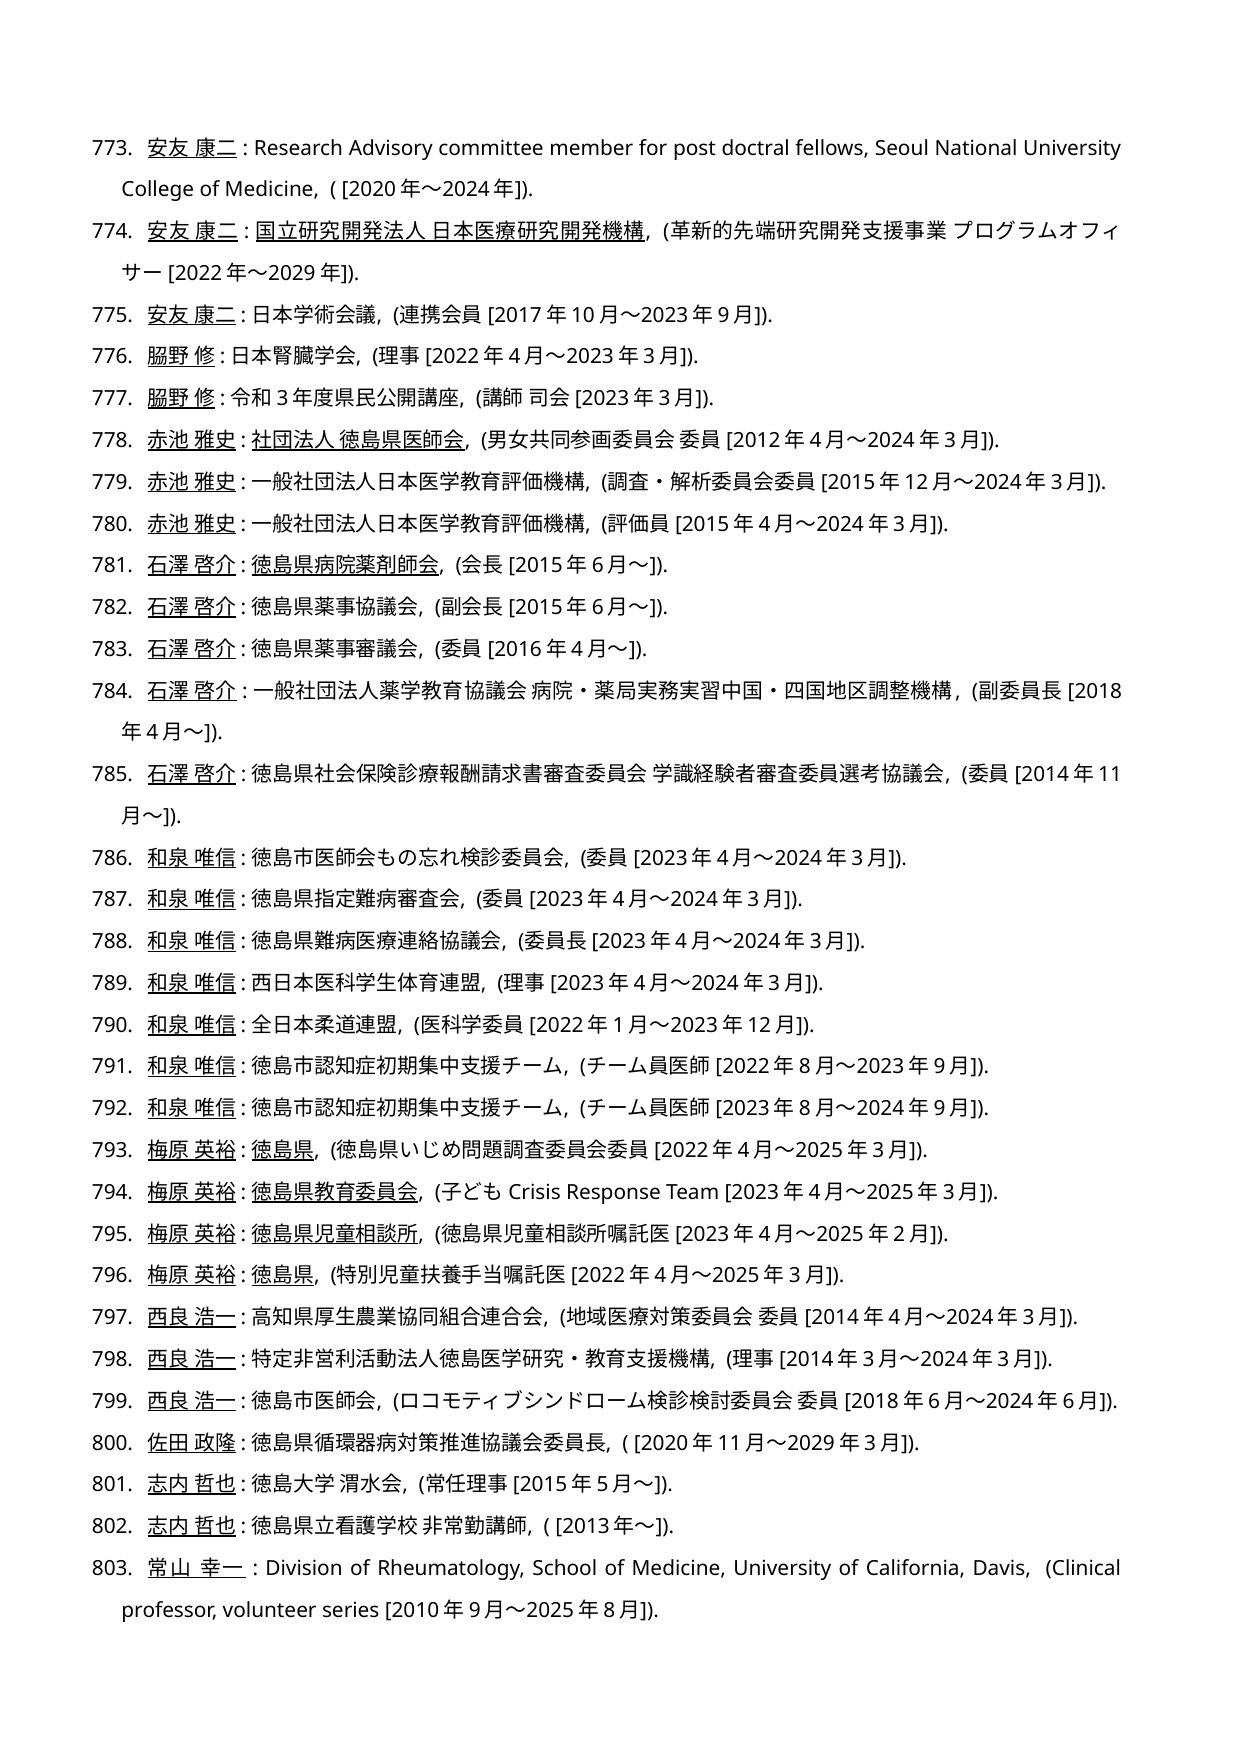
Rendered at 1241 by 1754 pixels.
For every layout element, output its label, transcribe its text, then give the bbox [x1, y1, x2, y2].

list 和泉 唯信 : 徳島市認知症初期集中支援チーム, (チーム員医師 [2022年8月〜2023年9月]). [92, 1044, 1122, 1086]
list 和泉 唯信 : 徳島市認知症初期集中支援チーム, (チーム員医師 [2023年8月〜2024年9月]). [92, 1086, 1122, 1128]
list 梅原 英裕 : 徳島県児童相談所, (徳島県児童相談所嘱託医 [2023年4月〜2025年2月]). [92, 1211, 1122, 1253]
list 安友 康二 : Research Advisory committee member for post doctral fellows, Seoul National University College of Medicine, ( [2020年〜2024年]). [92, 125, 1122, 209]
list 石澤 啓介 : 徳島県薬事審議会, (委員 [2016年4月〜]). [92, 626, 1122, 668]
list 西良 浩一 : 特定非営利活動法人徳島医学研究・教育支援機構, (理事 [2014年3月〜2024年3月]). [92, 1336, 1122, 1378]
list 梅原 英裕 : 徳島県教育委員会, (子ども Crisis Response Team [2023年4月〜2025年3月]). [92, 1169, 1122, 1211]
list 志内 哲也 : 徳島県立看護学校 非常勤講師, ( [2013年〜]). [92, 1503, 1122, 1545]
list 安友 康二 : 国立研究開発法人 日本医療研究開発機構, (革新的先端研究開発支援事業 プログラムオフィサー [2022年〜2029年]). [92, 209, 1122, 292]
list 石澤 啓介 : 徳島県社会保険診療報酬請求書審査委員会 学識経験者審査委員選考協議会, (委員 [2014年11月〜]). [92, 752, 1122, 835]
list 佐田 政隆 : 徳島県循環器病対策推進協議会委員長, ( [2020年11月〜2029年3月]). [92, 1420, 1122, 1462]
list 石澤 啓介 : 徳島県病院薬剤師会, (会長 [2015年6月〜]). [92, 543, 1122, 584]
list 和泉 唯信 : 徳島市医師会もの忘れ検診委員会, (委員 [2023年4月〜2024年3月]). [92, 835, 1122, 877]
list 梅原 英裕 : 徳島県, (特別児童扶養手当嘱託医 [2022年4月〜2025年3月]). [92, 1253, 1122, 1295]
list 和泉 唯信 : 徳島県指定難病審査会, (委員 [2023年4月〜2024年3月]). [92, 877, 1122, 919]
list 志内 哲也 : 徳島大学 渭水会, (常任理事 [2015年5月〜]). [92, 1462, 1122, 1503]
list 𦚰野 修 : 令和3年度県民公開講座, (講師 司会 [2023年3月]). [92, 376, 1122, 417]
list 安友 康二 : 日本学術会議, (連携会員 [2017年10月〜2023年9月]). [92, 292, 1122, 334]
list 西良 浩一 : 徳島市医師会, (ロコモティブシンドローム検診検討委員会 委員 [2018年6月〜2024年6月]). [92, 1378, 1122, 1420]
list 西良 浩一 : 高知県厚生農業協同組合連合会, (地域医療対策委員会 委員 [2014年4月〜2024年3月]). [92, 1295, 1122, 1336]
list 常山 幸一 : Division of Rheumatology, School of Medicine, University of California, Davis, (Clinical professor, volunteer series [2010年9月〜2025年8月]). [92, 1545, 1122, 1629]
list 赤池 雅史 : 一般社団法人日本医学教育評価機構, (評価員 [2015年4月〜2024年3月]). [92, 501, 1122, 543]
list 和泉 唯信 : 徳島県難病医療連絡協議会, (委員長 [2023年4月〜2024年3月]). [92, 919, 1122, 961]
list 石澤 啓介 : 一般社団法人薬学教育協議会 病院・薬局実務実習中国・四国地区調整機構, (副委員長 [2018年4月〜]). [92, 668, 1122, 752]
list 赤池 雅史 : 一般社団法人日本医学教育評価機構, (調査・解析委員会委員 [2015年12月〜2024年3月]). [92, 459, 1122, 501]
list 和泉 唯信 : 全日本柔道連盟, (医科学委員 [2022年1月〜2023年12月]). [92, 1002, 1122, 1044]
list 𦚰野 修 : 日本腎臓学会, (理事 [2022年4月〜2023年3月]). [92, 334, 1122, 376]
list 石澤 啓介 : 徳島県薬事協議会, (副会長 [2015年6月〜]). [92, 584, 1122, 626]
list 赤池 雅史 : 社団法人 徳島県医師会, (男女共同参画委員会 委員 [2012年4月〜2024年3月]). [92, 417, 1122, 459]
list 梅原 英裕 : 徳島県, (徳島県いじめ問題調査委員会委員 [2022年4月〜2025年3月]). [92, 1128, 1122, 1169]
list 和泉 唯信 : 西日本医科学生体育連盟, (理事 [2023年4月〜2024年3月]). [92, 961, 1122, 1002]
